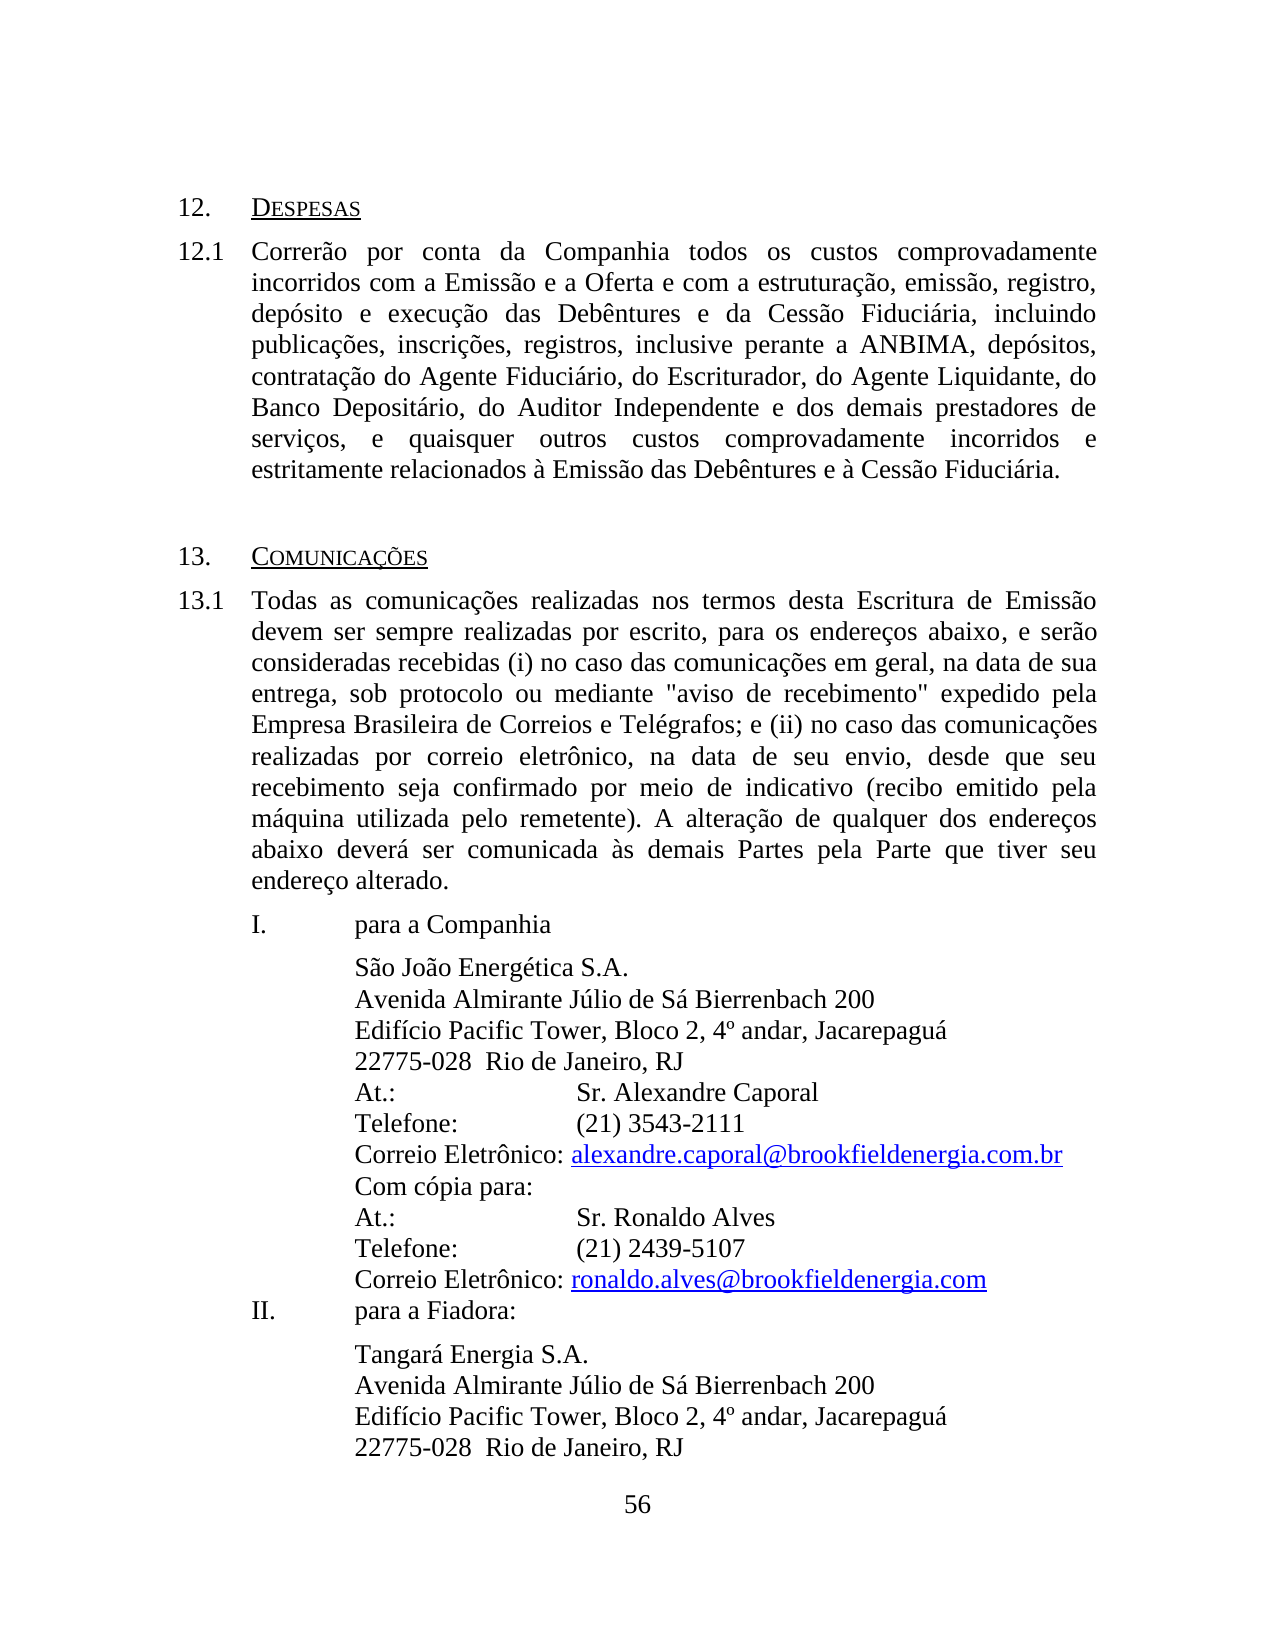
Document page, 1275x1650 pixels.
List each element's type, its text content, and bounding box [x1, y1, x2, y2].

list para a Companhia [251, 908, 1098, 939]
text At.: Sr. Ronaldo Alves Telefone: (21) 2439-5107 Correio Eletrônico: ronaldo.alves@brookfieldenergia.com [354, 1201, 1098, 1294]
list Comunicações [177, 540, 1098, 571]
text Tangará Energia S.A. Avenida Almirante Júlio de Sá Bierrenbach 200 [354, 1338, 1098, 1400]
list Correrão por conta da Companhia todos os custos comprovadamente incorridos com a Emissão e a Oferta e com a estruturação, emissão, registro, depósito e execução das Debêntures e da Cessão Fiduciária, incluindo publicações, inscrições, registros, inclusive perante a ANBIMA, depósitos, contratação do Agente Fiduciário, do Escriturador, do Agente Liquidante, do Banco Depositário, do Auditor Independente e dos demais prestadores de serviços, e quaisquer outros custos comprovadamente incorridos e estritamente relacionados à Emissão das Debêntures e à Cessão Fiduciária. [177, 235, 1098, 484]
text São João Energética S.A. Avenida Almirante Júlio de Sá Bierrenbach 200 [354, 952, 1098, 1014]
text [354, 1400, 1098, 1462]
list Despesas [177, 191, 1098, 222]
list para a Fiadora: [251, 1294, 1098, 1325]
text Com cópia para: [354, 1169, 1098, 1201]
list Todas as comunicações realizadas nos termos desta Escritura de Emissão devem ser sempre realizadas por escrito, para os endereços abaixo, e serão consideradas recebidas (i) no caso das comunicações em geral, na data de sua entrega, sob protocolo ou mediante "aviso de recebimento" expedido pela Empresa Brasileira de Correios e Telégrafos; e (ii) no caso das comunicações realizadas por correio eletrônico, na data de seu envio, desde que seu recebimento seja confirmado por meio de indicativo (recibo emitido pela máquina utilizada pelo remetente). A alteração de qualquer dos endereços abaixo deverá ser comunicada às demais Partes pela Parte que tiver seu endereço alterado. [177, 584, 1098, 895]
